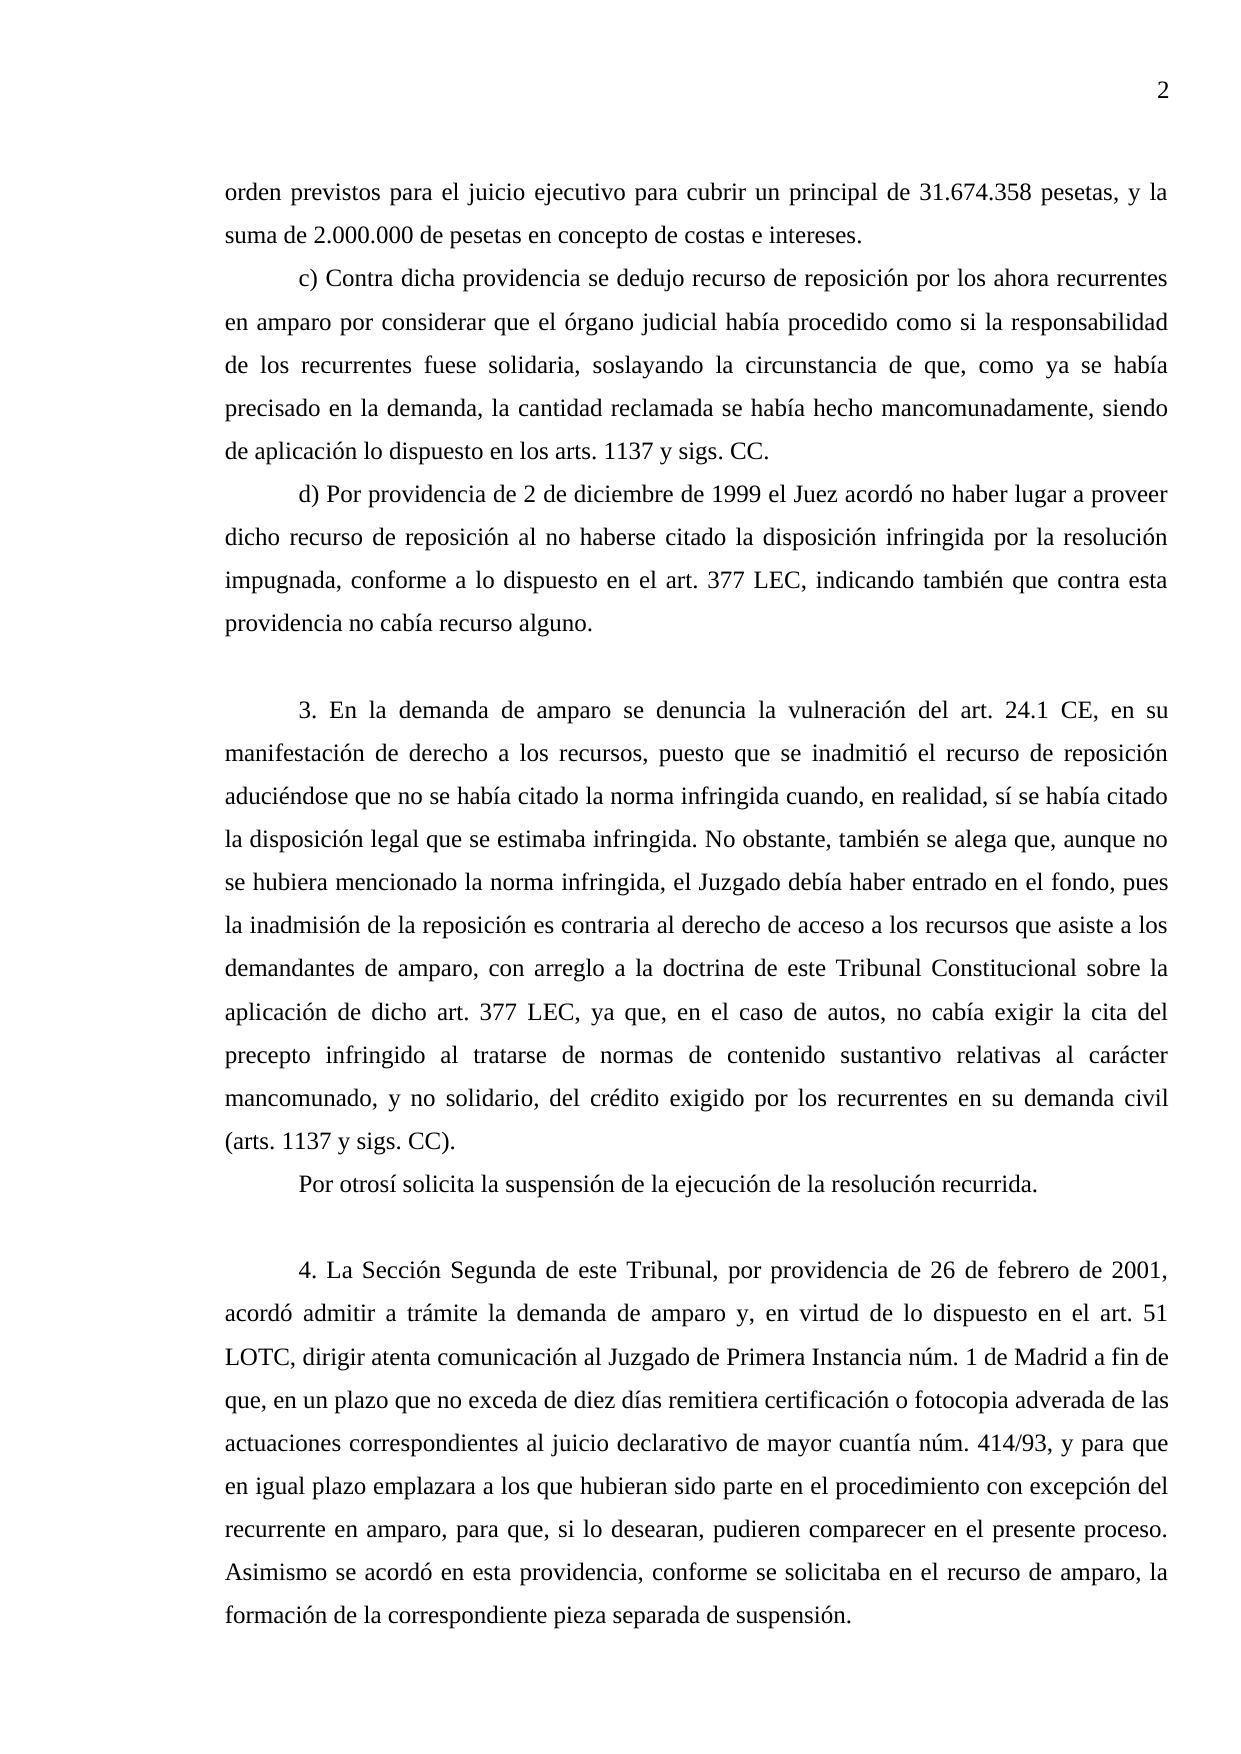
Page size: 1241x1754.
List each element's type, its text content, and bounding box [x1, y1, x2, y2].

text c) Contra dicha providencia se dedujo recurso de reposición por los ahora recurrentes en amparo por considerar que el órgano judicial había procedido como si la responsabilidad de los recurrentes fuese solidaria, soslayando la circunstancia de que, como ya se había precisado en la demanda, la cantidad reclamada se había hecho mancomunadamente, siendo de aplicación lo dispuesto en los arts. 1137 y sigs. CC. [224, 263, 1169, 465]
text Por otrosí solicita la suspensión de la ejecución de la resolución recurrida. [224, 1169, 1169, 1198]
text d) Por providencia de 2 de diciembre de 1999 el Juez acordó no haber lugar a proveer dicho recurso de reposición al no haberse citado la disposición infringida por la resolución impugnada, conforme a lo dispuesto en el art. 377 LEC, indicando también que contra esta providencia no cabía recurso alguno. [224, 479, 1169, 637]
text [224, 177, 1169, 249]
text 3. En la demanda de amparo se denuncia la vulneración del art. 24.1 CE, en su manifestación de derecho a los recursos, puesto que se inadmitió el recurso de reposición aduciéndose que no se había citado la norma infringida cuando, en realidad, sí se había citado la disposición legal que se estimaba infringida. No obstante, también se alega que, aunque no se hubiera mencionado la norma infringida, el Juzgado debía haber entrado en el fondo, pues la inadmisión de la reposición es contraria al derecho de acceso a los recursos que asiste a los demandantes de amparo, con arreglo a la doctrina de este Tribunal Constitucional sobre la aplicación de dicho art. 377 LEC, ya que, en el caso de autos, no cabía exigir la cita del precepto infringido al tratarse de normas de contenido sustantivo relativas al carácter mancomunado, y no solidario, del crédito exigido por los recurrentes en su demanda civil (arts. 1137 y sigs. CC). [224, 695, 1169, 1155]
text 4. La Sección Segunda de este Tribunal, por providencia de 26 de febrero de 2001, acordó admitir a trámite la demanda de amparo y, en virtud de lo dispuesto en el art. 51 LOTC, dirigir atenta comunicación al Juzgado de Primera Instancia núm. 1 de Madrid a fin de que, en un plazo que no exceda de diez días remitiera certificación o fotocopia adverada de las actuaciones correspondientes al juicio declarativo de mayor cuantía núm. 414/93, y para que en igual plazo emplazara a los que hubieran sido parte en el procedimiento con excepción del recurrente en amparo, para que, si lo desearan, pudieren comparecer en el presente proceso. Asimismo se acordó en esta providencia, conforme se solicitaba en el recurso de amparo, la formación de la correspondiente pieza separada de suspensión. [224, 1255, 1169, 1629]
